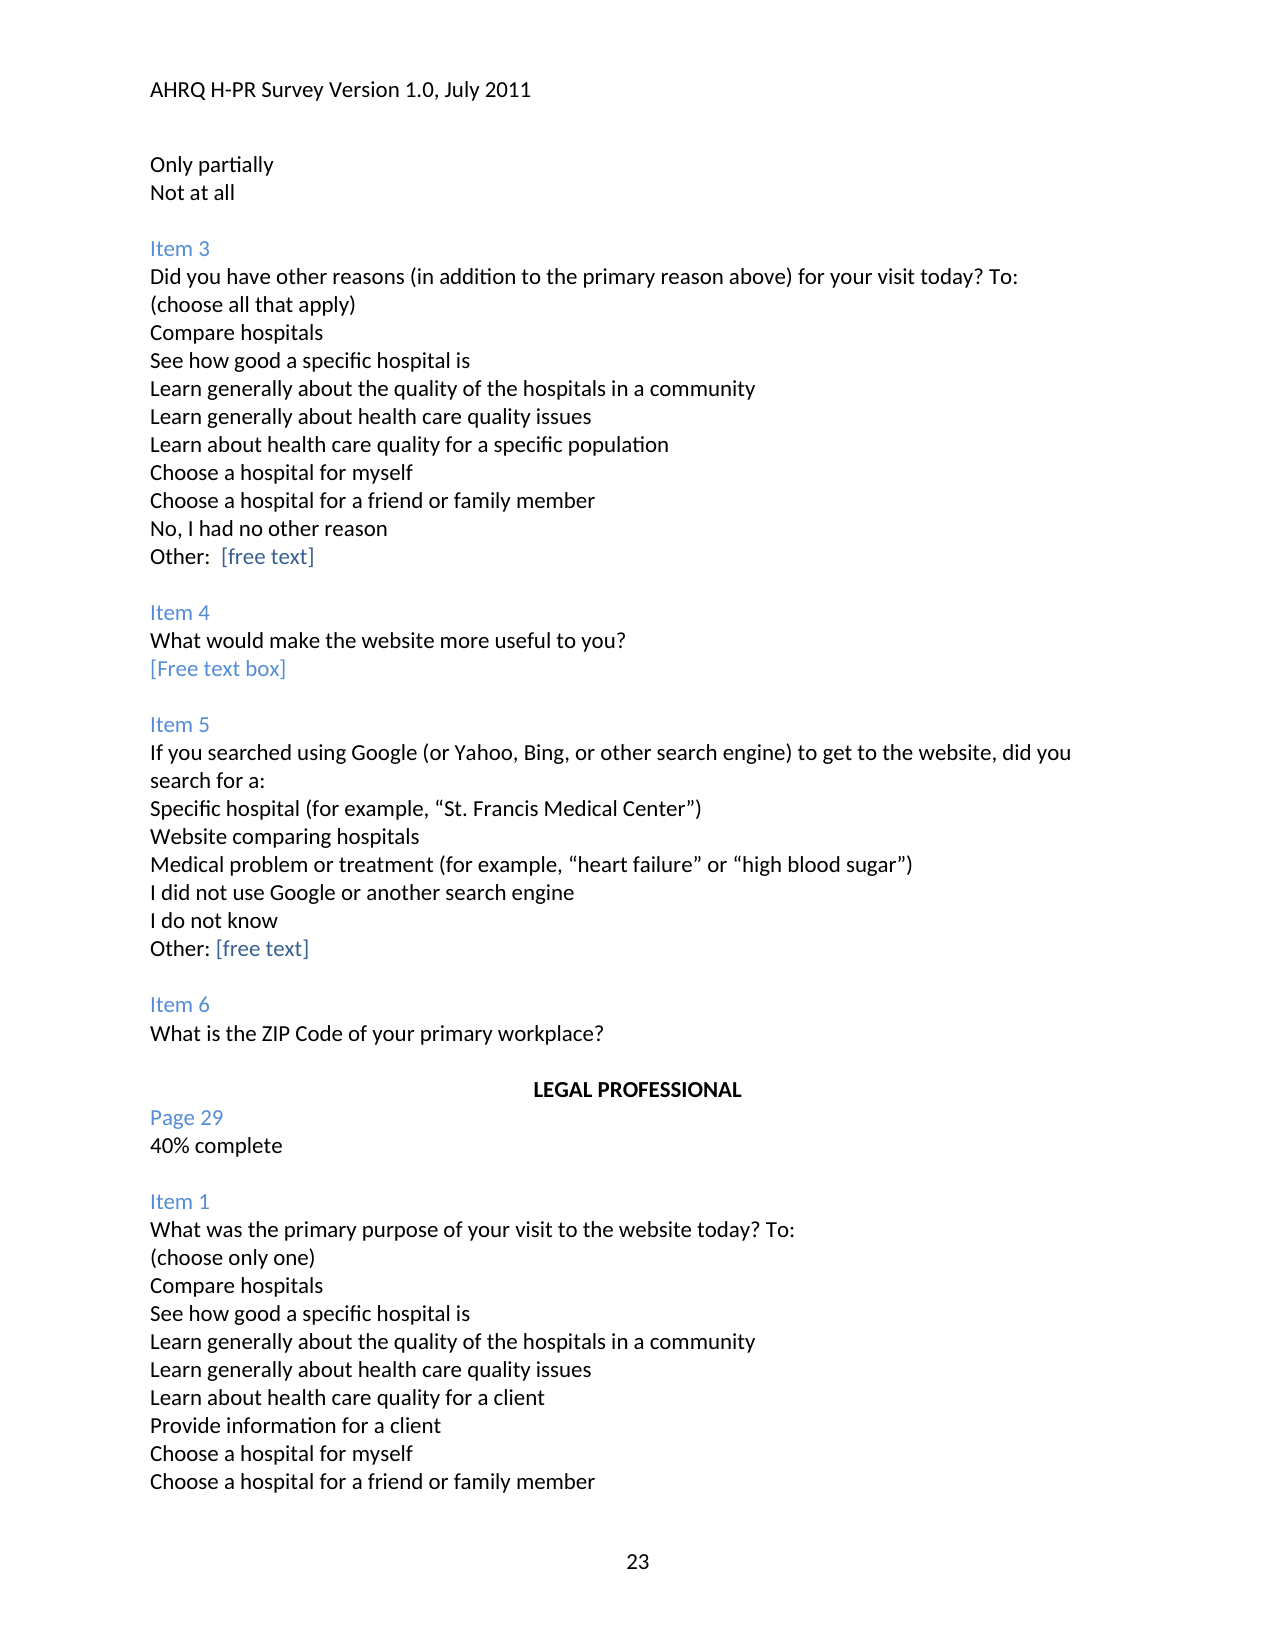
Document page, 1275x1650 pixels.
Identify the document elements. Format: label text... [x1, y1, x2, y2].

text Item 6 [150, 991, 1125, 1019]
text Learn generally about health care quality issues [150, 402, 1125, 430]
text Learn generally about the quality of the hospitals in a community [150, 374, 1125, 402]
text If you searched using Google (or Yahoo, Bing, or other search engine) to get to the website, did you search for a: [150, 738, 1125, 794]
text Choose a hospital for myself [150, 458, 1125, 486]
text Item 1 [150, 1187, 1125, 1215]
text Choose a hospital for a friend or family member [150, 1467, 1125, 1495]
text Learn about health care quality for a client [150, 1383, 1125, 1411]
text Item 4 [150, 598, 1125, 626]
text Choose a hospital for a friend or family member [150, 486, 1125, 514]
text [Free text box] [150, 654, 1125, 682]
text See how good a specific hospital is [150, 346, 1125, 374]
text Website comparing hospitals [150, 822, 1125, 851]
text Compare hospitals [150, 1271, 1125, 1299]
text Did you have other reasons (in addition to the primary reason above) for your visit today? To: [150, 262, 1125, 290]
text No, I had no other reason [150, 514, 1125, 542]
text Learn generally about health care quality issues [150, 1355, 1125, 1383]
text What was the primary purpose of your visit to the website today? To: [150, 1215, 1125, 1243]
text What would make the website more useful to you? [150, 626, 1125, 654]
text Other: [free text] [150, 934, 1125, 963]
text (choose only one) [150, 1243, 1125, 1271]
text Not at all [150, 178, 1125, 206]
text Item 5 [150, 710, 1125, 738]
text Learn generally about the quality of the hospitals in a community [150, 1327, 1125, 1355]
text Only partially [150, 150, 1125, 178]
text Page 29 [150, 1103, 1125, 1131]
text I do not know [150, 907, 1125, 934]
text Compare hospitals [150, 318, 1125, 346]
text Item 3 [150, 234, 1125, 262]
text 40% complete [150, 1131, 1125, 1159]
text What is the ZIP Code of your primary workplace? [150, 1019, 1125, 1047]
text Learn about health care quality for a specific population [150, 430, 1125, 458]
text See how good a specific hospital is [150, 1299, 1125, 1327]
text Provide information for a client [150, 1411, 1125, 1439]
text Specific hospital (for example, “St. Francis Medical Center”) [150, 794, 1125, 822]
text Medical problem or treatment (for example, “heart failure” or “high blood sugar”) [150, 851, 1125, 878]
text LEGAL PROFESSIONAL [150, 1075, 1125, 1103]
text Other: [free text] [150, 542, 1125, 570]
text Choose a hospital for myself [150, 1439, 1125, 1467]
text I did not use Google or another search engine [150, 878, 1125, 907]
text (choose all that apply) [150, 290, 1125, 318]
